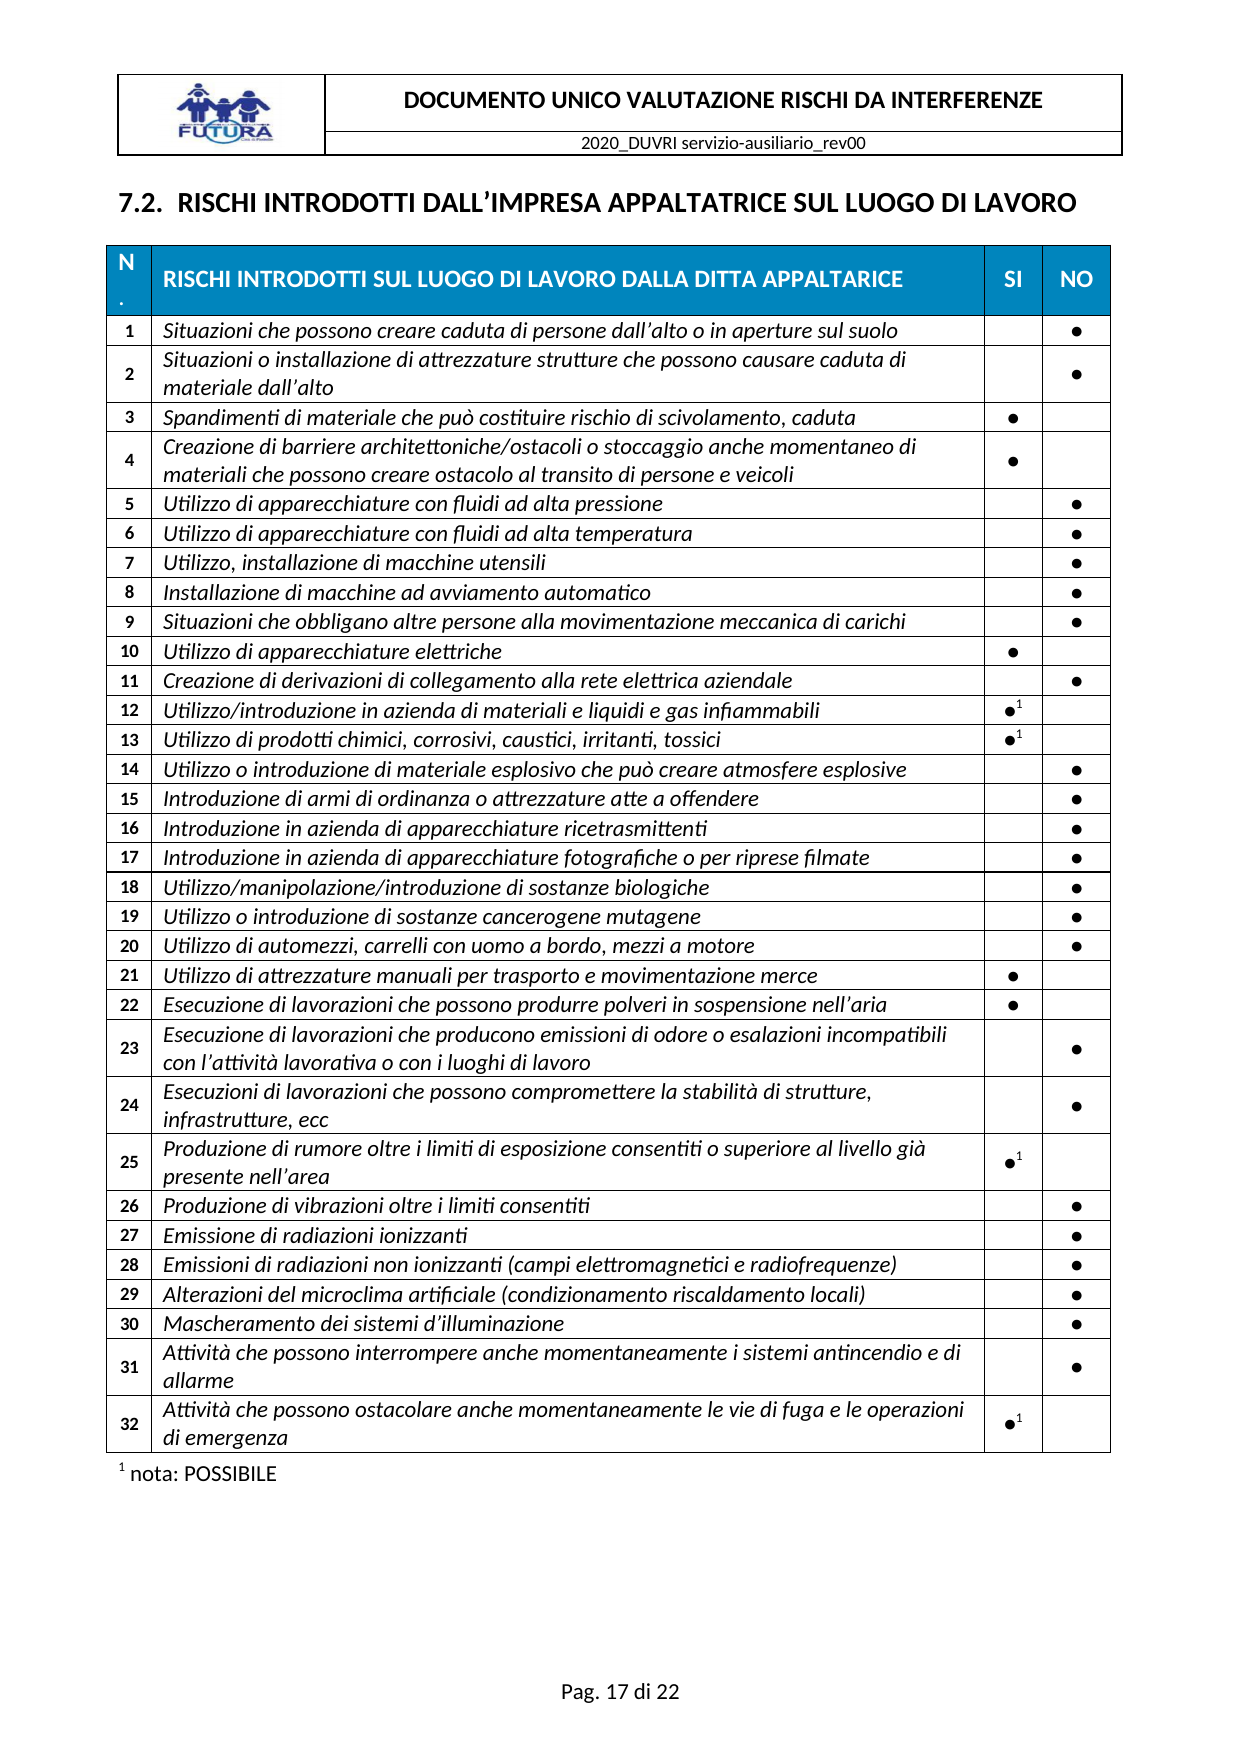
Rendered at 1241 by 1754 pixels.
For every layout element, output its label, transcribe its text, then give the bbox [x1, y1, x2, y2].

table_cell 27 [107, 1221, 151, 1249]
table_cell 19 [107, 902, 151, 930]
table_cell • [1043, 489, 1110, 518]
table_cell 24 [107, 1077, 151, 1133]
table_cell • [1043, 548, 1110, 577]
table_cell 6 [107, 519, 151, 547]
table_cell • [1043, 519, 1110, 547]
table_cell Utilizzo, installazione di macchine utensili [152, 548, 984, 577]
table_cell [1043, 725, 1110, 753]
table_cell •1 [985, 1396, 1042, 1452]
table_cell 20 [107, 931, 151, 960]
table_cell Utilizzo di apparecchiature con fluidi ad alta pressione [152, 489, 984, 518]
table_cell [1043, 990, 1110, 1019]
table_cell 21 [107, 961, 151, 989]
table_cell 5 [107, 489, 151, 518]
table_cell [985, 607, 1042, 636]
text 1 nota: POSSIBILE [118, 1459, 1122, 1487]
table_cell 32 [107, 1396, 151, 1452]
table_cell Esecuzione di lavorazioni che producono emissioni di odore o esalazioni incompatibili con l’attività lavorativa o con i luoghi di lavoro [152, 1020, 984, 1076]
table_cell Utilizzo di apparecchiature elettriche [152, 637, 984, 665]
table_cell • [1043, 814, 1110, 842]
table_cell Alterazioni del microclima artificiale (condizionamento riscaldamento locali) [152, 1280, 984, 1308]
table_cell Utilizzo o introduzione di sostanze cancerogene mutagene [152, 902, 984, 930]
table_cell [985, 814, 1042, 842]
table_cell Introduzione in azienda di apparecchiature fotografiche o per riprese filmate [152, 843, 984, 871]
table_cell 14 [107, 755, 151, 783]
table_cell • [985, 990, 1042, 1019]
table_cell • [1043, 316, 1110, 344]
table_cell • [985, 961, 1042, 989]
table_cell [985, 1309, 1042, 1337]
table_cell 10 [107, 637, 151, 665]
table_cell • [1043, 873, 1110, 901]
table_cell Emissione di radiazioni ionizzanti [152, 1221, 984, 1249]
table_cell Utilizzo di attrezzature manuali per trasporto e movimentazione merce [152, 961, 984, 989]
table_cell [985, 666, 1042, 694]
table_cell • [1043, 1221, 1110, 1249]
table_cell •1 [985, 1134, 1042, 1190]
table_cell 2 [107, 346, 151, 402]
table_cell [985, 1020, 1042, 1076]
table_cell Produzione di rumore oltre i limiti di esposizione consentiti o superiore al livello già presente nell’area [152, 1134, 984, 1190]
table_cell [985, 902, 1042, 930]
table_cell Utilizzo di automezzi, carrelli con uomo a bordo, mezzi a motore [152, 931, 984, 960]
table_cell Esecuzione di lavorazioni che possono produrre polveri in sospensione nell’aria [152, 990, 984, 1019]
table_header RISCHI INTRODOTTI SUL LUOGO DI LAVORO DALLA DITTA APPALTARICE [152, 246, 984, 315]
picture [158, 77, 285, 152]
table_header NO [1043, 246, 1110, 315]
table_cell [1043, 961, 1110, 989]
table_cell 17 [107, 843, 151, 871]
table_cell 28 [107, 1250, 151, 1278]
table_cell 12 [107, 696, 151, 724]
table_cell 30 [107, 1309, 151, 1337]
table_cell 7 [107, 548, 151, 577]
table_cell • [1043, 784, 1110, 812]
table_cell 3 [107, 403, 151, 431]
table_cell • [1043, 1250, 1110, 1278]
table_cell • [1043, 1309, 1110, 1337]
table_cell Utilizzo/manipolazione/introduzione di sostanze biologiche [152, 873, 984, 901]
table_cell • [1043, 346, 1110, 402]
table_cell 22 [107, 990, 151, 1019]
table_cell 1 [107, 316, 151, 344]
table_cell •1 [985, 696, 1042, 724]
table_cell Creazione di barriere architettoniche/ostacoli o stoccaggio anche momentaneo di materiali che possono creare ostacolo al transito di persone e veicoli [152, 432, 984, 488]
table_cell • [1043, 1280, 1110, 1308]
table_cell • [1043, 607, 1110, 636]
table_cell • [1043, 1020, 1110, 1076]
table_cell • [1043, 755, 1110, 783]
table_cell 16 [107, 814, 151, 842]
table_cell • [1043, 1077, 1110, 1133]
table_header N. [107, 246, 151, 315]
table_cell [985, 1077, 1042, 1133]
table_cell [985, 316, 1042, 344]
table_cell [985, 755, 1042, 783]
table_cell Attività che possono interrompere anche momentaneamente i sistemi antincendio e di allarme [152, 1339, 984, 1394]
table_cell 18 [107, 873, 151, 901]
table_cell 13 [107, 725, 151, 753]
table_cell Utilizzo o introduzione di materiale esplosivo che può creare atmosfere esplosive [152, 755, 984, 783]
table_cell [985, 1250, 1042, 1278]
table_cell [1043, 1396, 1110, 1452]
table_cell [985, 1221, 1042, 1249]
table_cell • [1043, 1191, 1110, 1219]
table_cell • [1043, 902, 1110, 930]
table_cell • [1043, 666, 1110, 694]
table_cell •1 [985, 725, 1042, 753]
table_cell Utilizzo di apparecchiature con fluidi ad alta temperatura [152, 519, 984, 547]
table_cell 29 [107, 1280, 151, 1308]
table_cell 11 [107, 666, 151, 694]
table_cell • [1043, 931, 1110, 960]
table_cell [985, 519, 1042, 547]
table_cell [1043, 1134, 1110, 1190]
table_cell Emissioni di radiazioni non ionizzanti (campi elettromagnetici e radiofrequenze) [152, 1250, 984, 1278]
table_cell Utilizzo di prodotti chimici, corrosivi, caustici, irritanti, tossici [152, 725, 984, 753]
table_cell [985, 578, 1042, 606]
table_cell Situazioni che obbligano altre persone alla movimentazione meccanica di carichi [152, 607, 984, 636]
table_cell Situazioni o installazione di attrezzature strutture che possono causare caduta di materiale dall’alto [152, 346, 984, 402]
table_cell [985, 346, 1042, 402]
table_cell Utilizzo/introduzione in azienda di materiali e liquidi e gas infiammabili [152, 696, 984, 724]
table_cell [985, 548, 1042, 577]
table_cell 23 [107, 1020, 151, 1076]
table_cell Introduzione di armi di ordinanza o attrezzature atte a offendere [152, 784, 984, 812]
table_cell [985, 873, 1042, 901]
table_cell 26 [107, 1191, 151, 1219]
table_cell [1043, 432, 1110, 488]
table_cell [985, 1339, 1042, 1394]
table_cell Situazioni che possono creare caduta di persone dall’alto o in aperture sul suolo [152, 316, 984, 344]
table_cell • [985, 403, 1042, 431]
table_cell [1043, 403, 1110, 431]
table_cell Esecuzioni di lavorazioni che possono compromettere la stabilità di strutture, infrastrutture, ecc [152, 1077, 984, 1133]
table_cell Mascheramento dei sistemi d’illuminazione [152, 1309, 984, 1337]
table_cell Spandimenti di materiale che può costituire rischio di scivolamento, caduta [152, 403, 984, 431]
table_cell Attività che possono ostacolare anche momentaneamente le vie di fuga e le operazioni di emergenza [152, 1396, 984, 1452]
table_cell [985, 489, 1042, 518]
table_cell [985, 1191, 1042, 1219]
table_cell [985, 843, 1042, 871]
table_cell Creazione di derivazioni di collegamento alla rete elettrica aziendale [152, 666, 984, 694]
table_cell • [985, 432, 1042, 488]
table_cell Produzione di vibrazioni oltre i limiti consentiti [152, 1191, 984, 1219]
table_cell [985, 931, 1042, 960]
table_cell 8 [107, 578, 151, 606]
table_cell [1043, 696, 1110, 724]
subtitle RISCHI INTRODOTTI DALL’IMPRESA APPALTATRICE SUL LUOGO DI LAVORO [118, 184, 1122, 219]
table_cell 9 [107, 607, 151, 636]
table_cell [1043, 637, 1110, 665]
table_cell • [1043, 1339, 1110, 1394]
table_cell Installazione di macchine ad avviamento automatico [152, 578, 984, 606]
table_cell 15 [107, 784, 151, 812]
table_cell • [1043, 843, 1110, 871]
table_cell [985, 1280, 1042, 1308]
table_cell [985, 784, 1042, 812]
table_cell 31 [107, 1339, 151, 1394]
table_cell • [1043, 578, 1110, 606]
table_cell Introduzione in azienda di apparecchiature ricetrasmittenti [152, 814, 984, 842]
table_cell 4 [107, 432, 151, 488]
table_header SI [985, 246, 1042, 315]
table_cell 25 [107, 1134, 151, 1190]
table_cell • [985, 637, 1042, 665]
